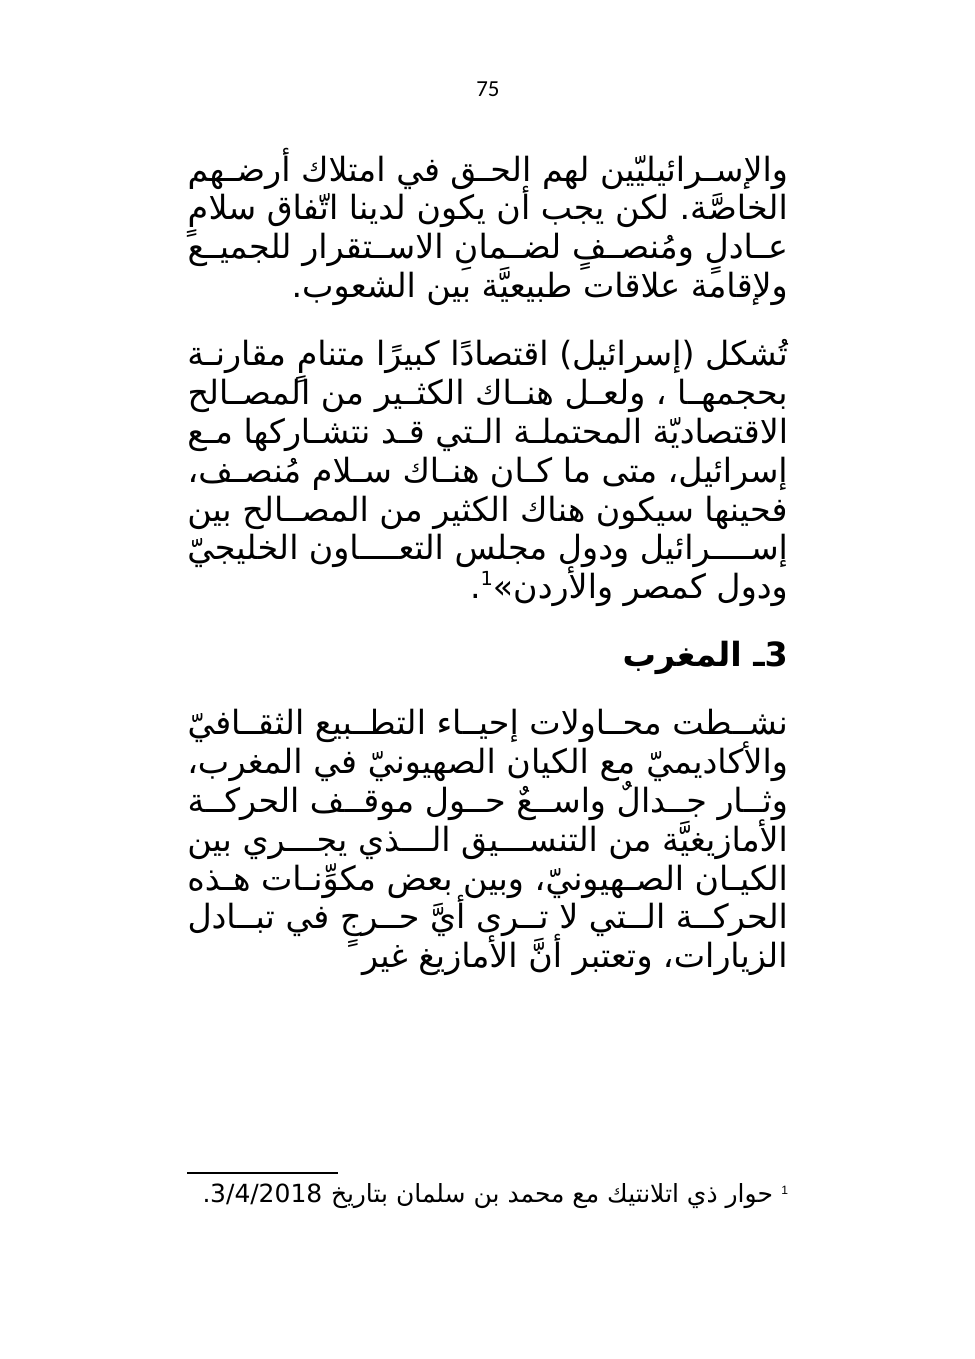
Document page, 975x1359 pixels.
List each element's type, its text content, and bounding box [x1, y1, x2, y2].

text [187, 150, 788, 305]
text تُشكل (إسرائيل) اقتصادًا كبيرًا متنامٍ مقارنة بحجمها ، ولعل هناك الكثير من المصالح الاقتصاديّة المحتملة التي قد نتشاركها مع إسرائيل، متى ما كان هناك سلام مُنصف، فحينها سيكون هناك الكثير من المصالح بين إسرائيل ودول مجلس التعاون الخليجيّ ودول كمصر والأردن». [187, 334, 788, 607]
text 3ـ المغرب [187, 636, 788, 674]
text نشطت محاولات إحياء التطبيع الثقافيّ والأكاديميّ مع الكيان الصهيونيّ في المغرب، وثار جدالٌ واسعٌ حول موقف الحركة الأمازيغيَّة من التنسيق الذي يجري بين الكيان الصهيونيّ، وبين بعض مكوِّنات هذه الحركة التي لا ترى أيَّ حرجٍ في تبادل الزيارات، وتعتبر أنَّ الأمازيغ غير [187, 704, 788, 976]
